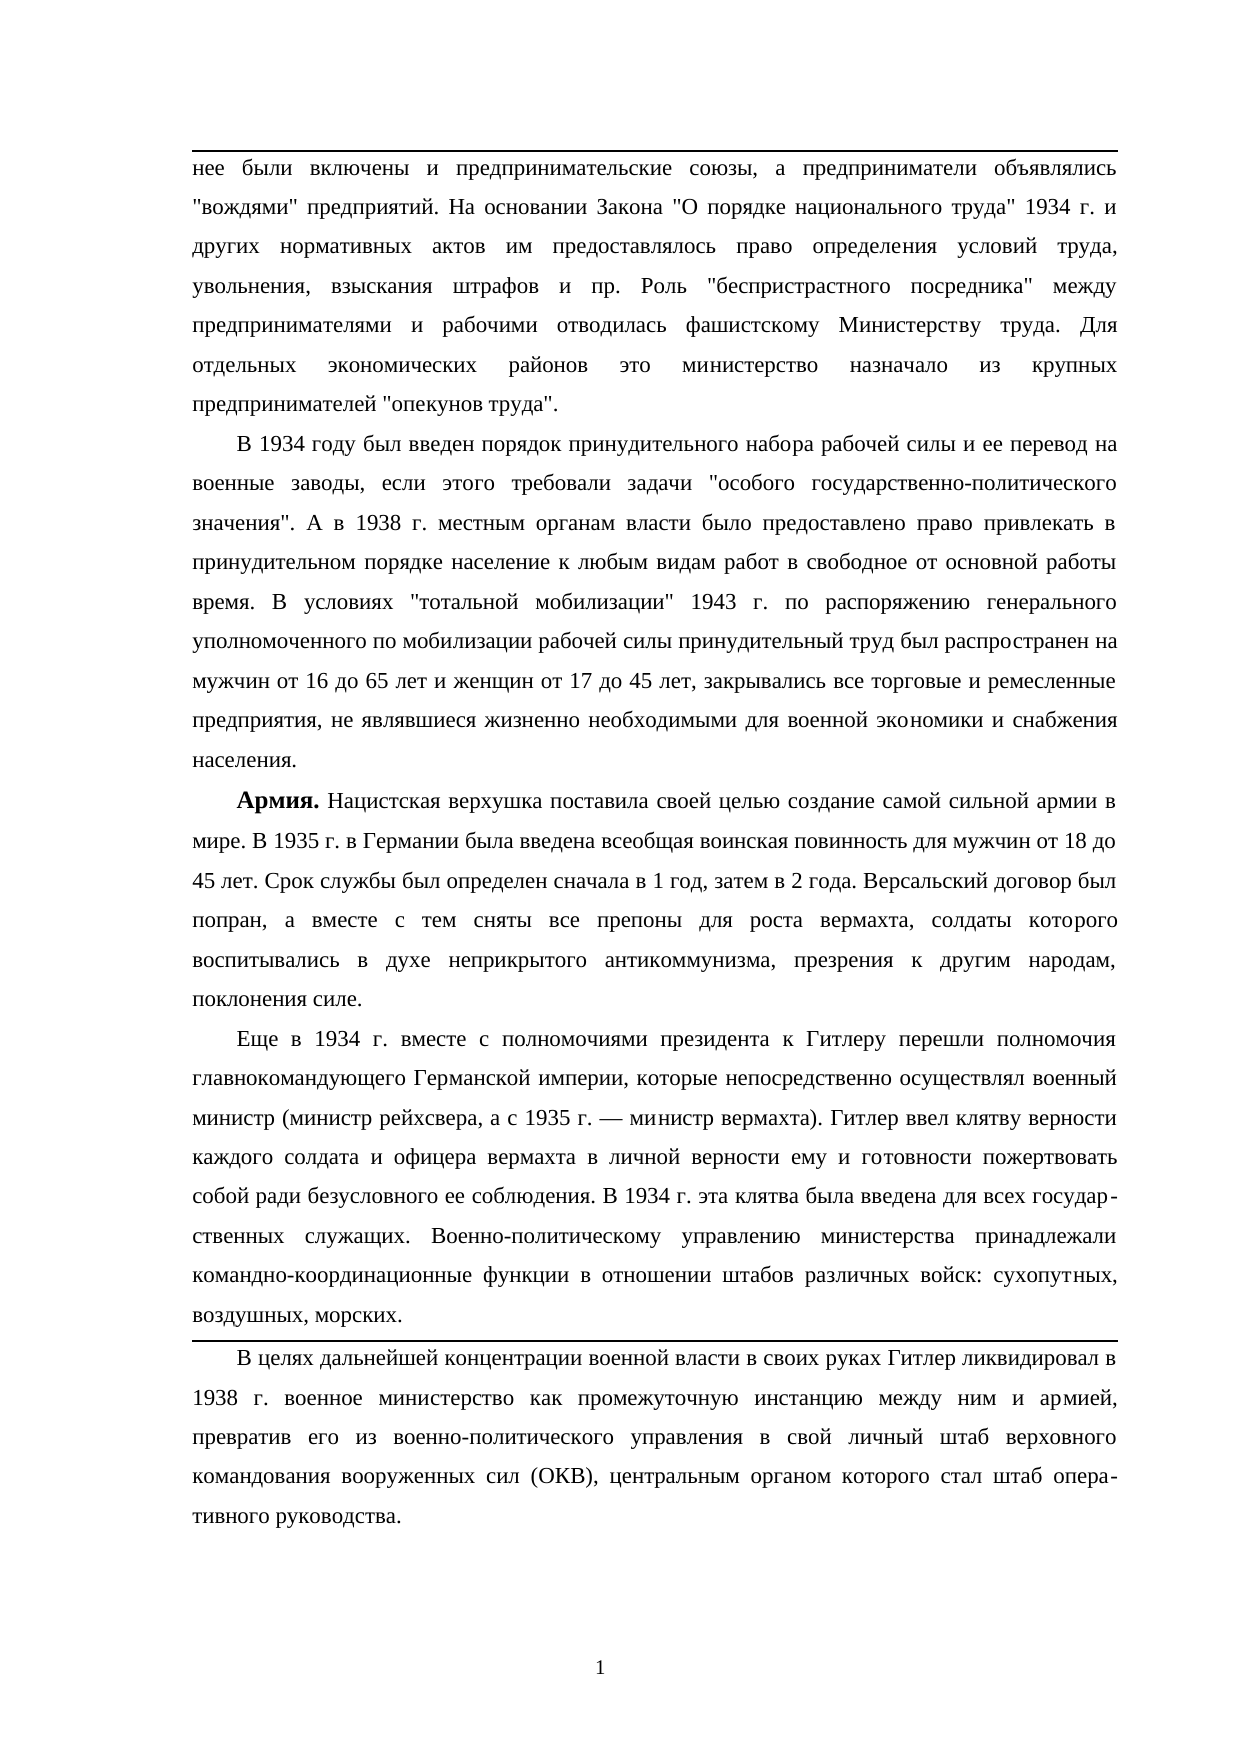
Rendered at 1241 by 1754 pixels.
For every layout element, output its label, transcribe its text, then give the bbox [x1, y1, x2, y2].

text В 1934 году был введен порядок принудительного набора рабочей силы и ее перевод на военные заводы, если этого требовали задачи "особого государственно-политического значения". А в 1938 г. местным органам власти было предоставлено право привлекать в принудительном порядке население к любым видам работ в свободное от основной работы время. В условиях "тотальной мобилизации" 1943 г. по распоряжению генерального уполномоченного по мобилизации рабочей силы принудительный труд был распространен на мужчин от 16 до 65 лет и женщин от 17 до 45 лет, закрывались все торговые и ремесленные предприятия, не являвшиеся жизненно необходимыми для военной экономики и снабжения населения. [192, 430, 1118, 772]
text В целях дальнейшей концентрации военной власти в своих руках Гитлер ликвидировал в 1938 г. военное министерство как промежуточную инстанцию между ним и армией, превратив его из военно-политического управления в свой личный штаб верховного командования вооруженных сил (ОКВ), центральным органом которого стал штаб оперативного руководства. [192, 1342, 1118, 1528]
text Армия. Нацистская верхушка поставила своей целью создание самой сильной армии в мире. В 1935 г. в Германии была введена всеобщая воинская повинность для мужчин от 18 до 45 лет. Срок службы был определен сначала в 1 год, затем в 2 года. Версальский договор был попран, а вместе с тем сняты все препоны для роста вермахта, солдаты которого воспитывались в духе неприкрытого антикоммунизма, презрения к другим народам, поклонения силе. [192, 785, 1118, 1011]
text Еще в 1934 г. вместе с полномочиями президента к Гитлеру перешли полномочия главнокомандующего Германской империи, которые непосредственно осуществлял военный министр (министр рейхсвера, а с 1935 г. — министр вермахта). Гитлер ввел клятву верности каждого солдата и офицера вермахта в личной верности ему и готовности пожертвовать собой ради безусловного ее соблюдения. В 1934 г. эта клятва была введена для всех государственных служащих. Военно-политическому управлению министерства принадлежали командно-координационные функции в отношении штабов различных войск: сухопутных, воздушных, морских. [192, 1024, 1118, 1327]
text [192, 152, 1118, 417]
